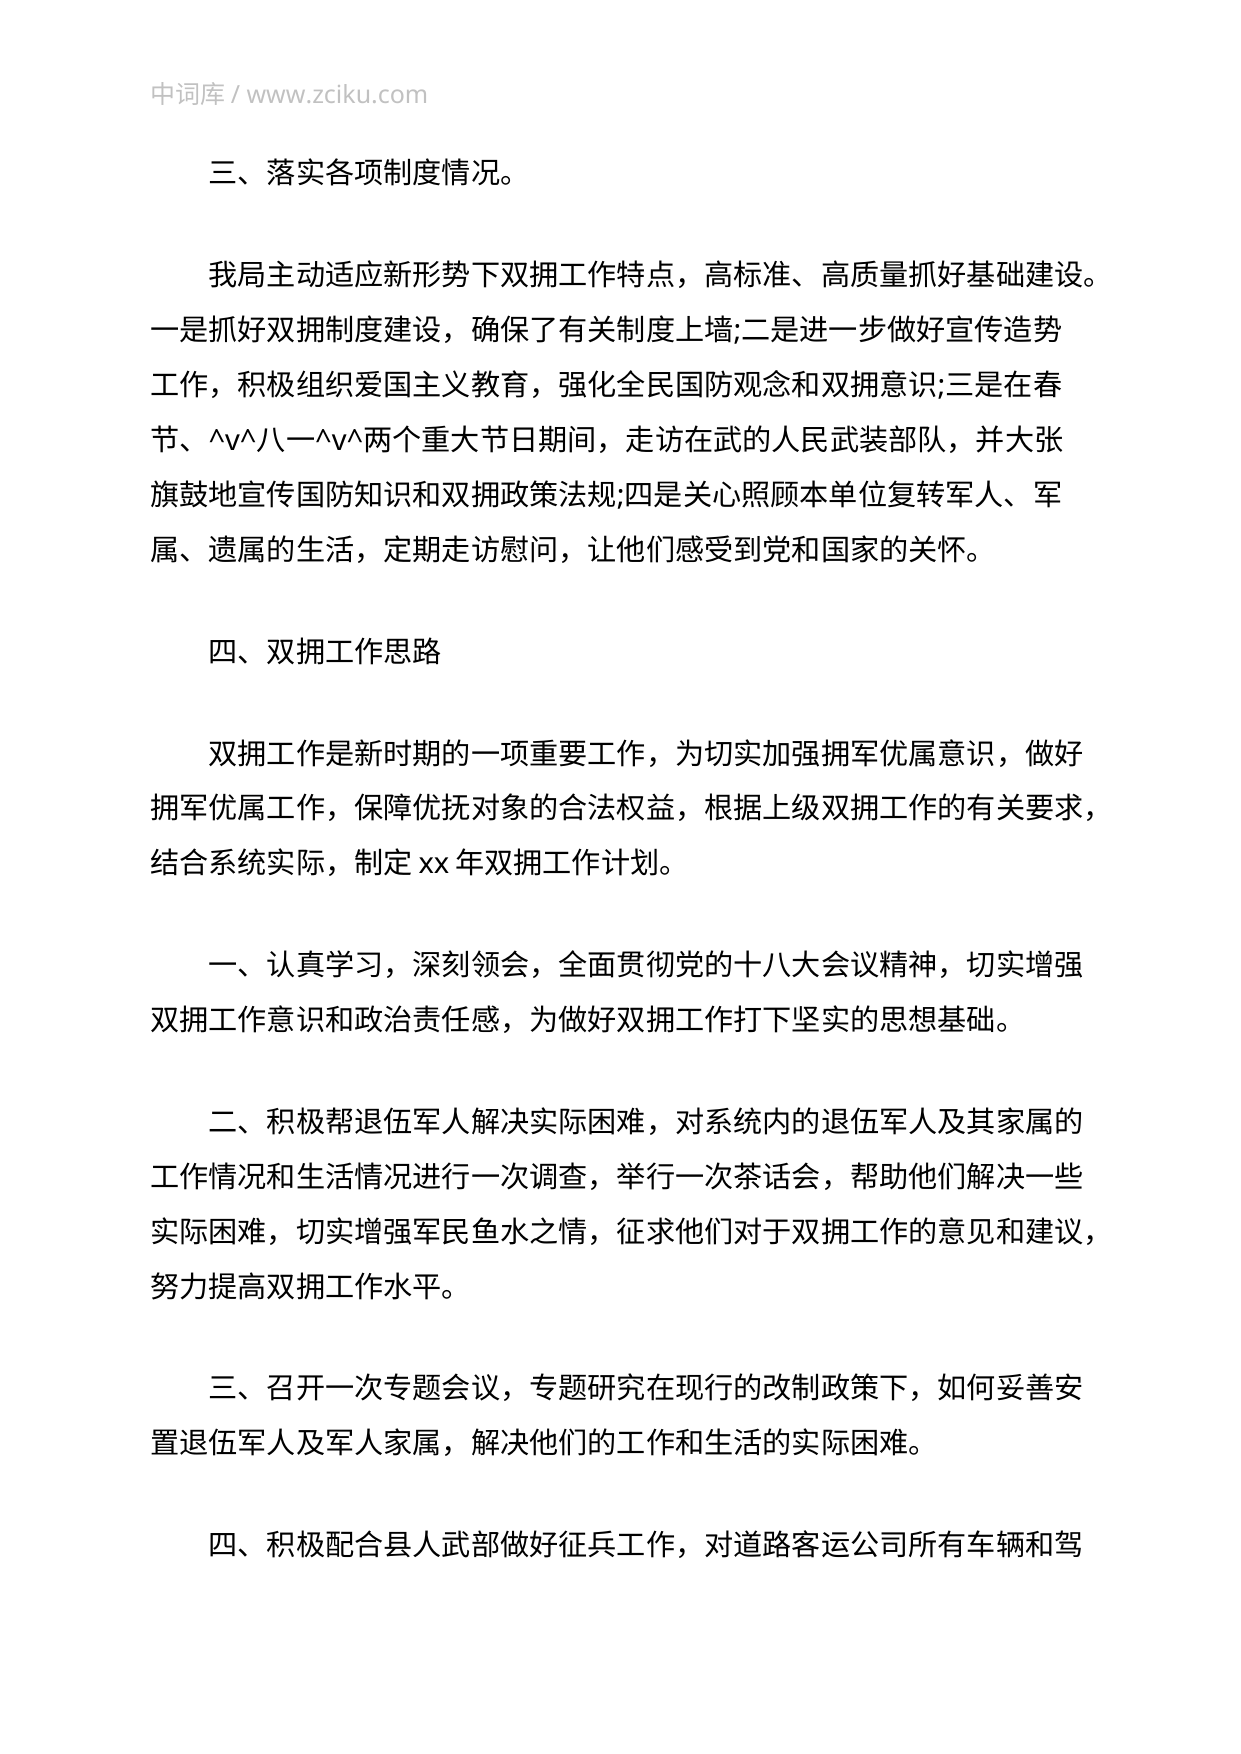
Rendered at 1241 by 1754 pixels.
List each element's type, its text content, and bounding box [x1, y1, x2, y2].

text 三、落实各项制度情况。 [150, 150, 1090, 192]
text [150, 1522, 1090, 1564]
text 一、认真学习，深刻领会，全面贯彻党的十八大会议精神，切实增强双拥工作意识和政治责任感，为做好双拥工作打下坚实的思想基础。 [150, 942, 1090, 1039]
text 二、积极帮退伍军人解决实际困难，对系统内的退伍军人及其家属的工作情况和生活情况进行一次调查，举行一次茶话会，帮助他们解决一些实际困难，切实增强军民鱼水之情，征求他们对于双拥工作的意见和建议，努力提高双拥工作水平。 [150, 1099, 1090, 1306]
text 我局主动适应新形势下双拥工作特点，高标准、高质量抓好基础建设。一是抓好双拥制度建设，确保了有关制度上墙;二是进一步做好宣传造势工作，积极组织爱国主义教育，强化全民国防观念和双拥意识;三是在春节、^v^八一^v^两个重大节日期间，走访在武的人民武装部队，并大张旗鼓地宣传国防知识和双拥政策法规;四是关心照顾本单位复转军人、军属、遗属的生活，定期走访慰问，让他们感受到党和国家的关怀。 [150, 252, 1090, 569]
text 双拥工作是新时期的一项重要工作，为切实加强拥军优属意识，做好拥军优属工作，保障优抚对象的合法权益，根据上级双拥工作的有关要求，结合系统实际，制定xx年双拥工作计划。 [150, 730, 1090, 882]
text 四、双拥工作思路 [150, 628, 1090, 671]
text 三、召开一次专题会议，专题研究在现行的改制政策下，如何妥善安置退伍军人及军人家属，解决他们的工作和生活的实际困难。 [150, 1365, 1090, 1462]
